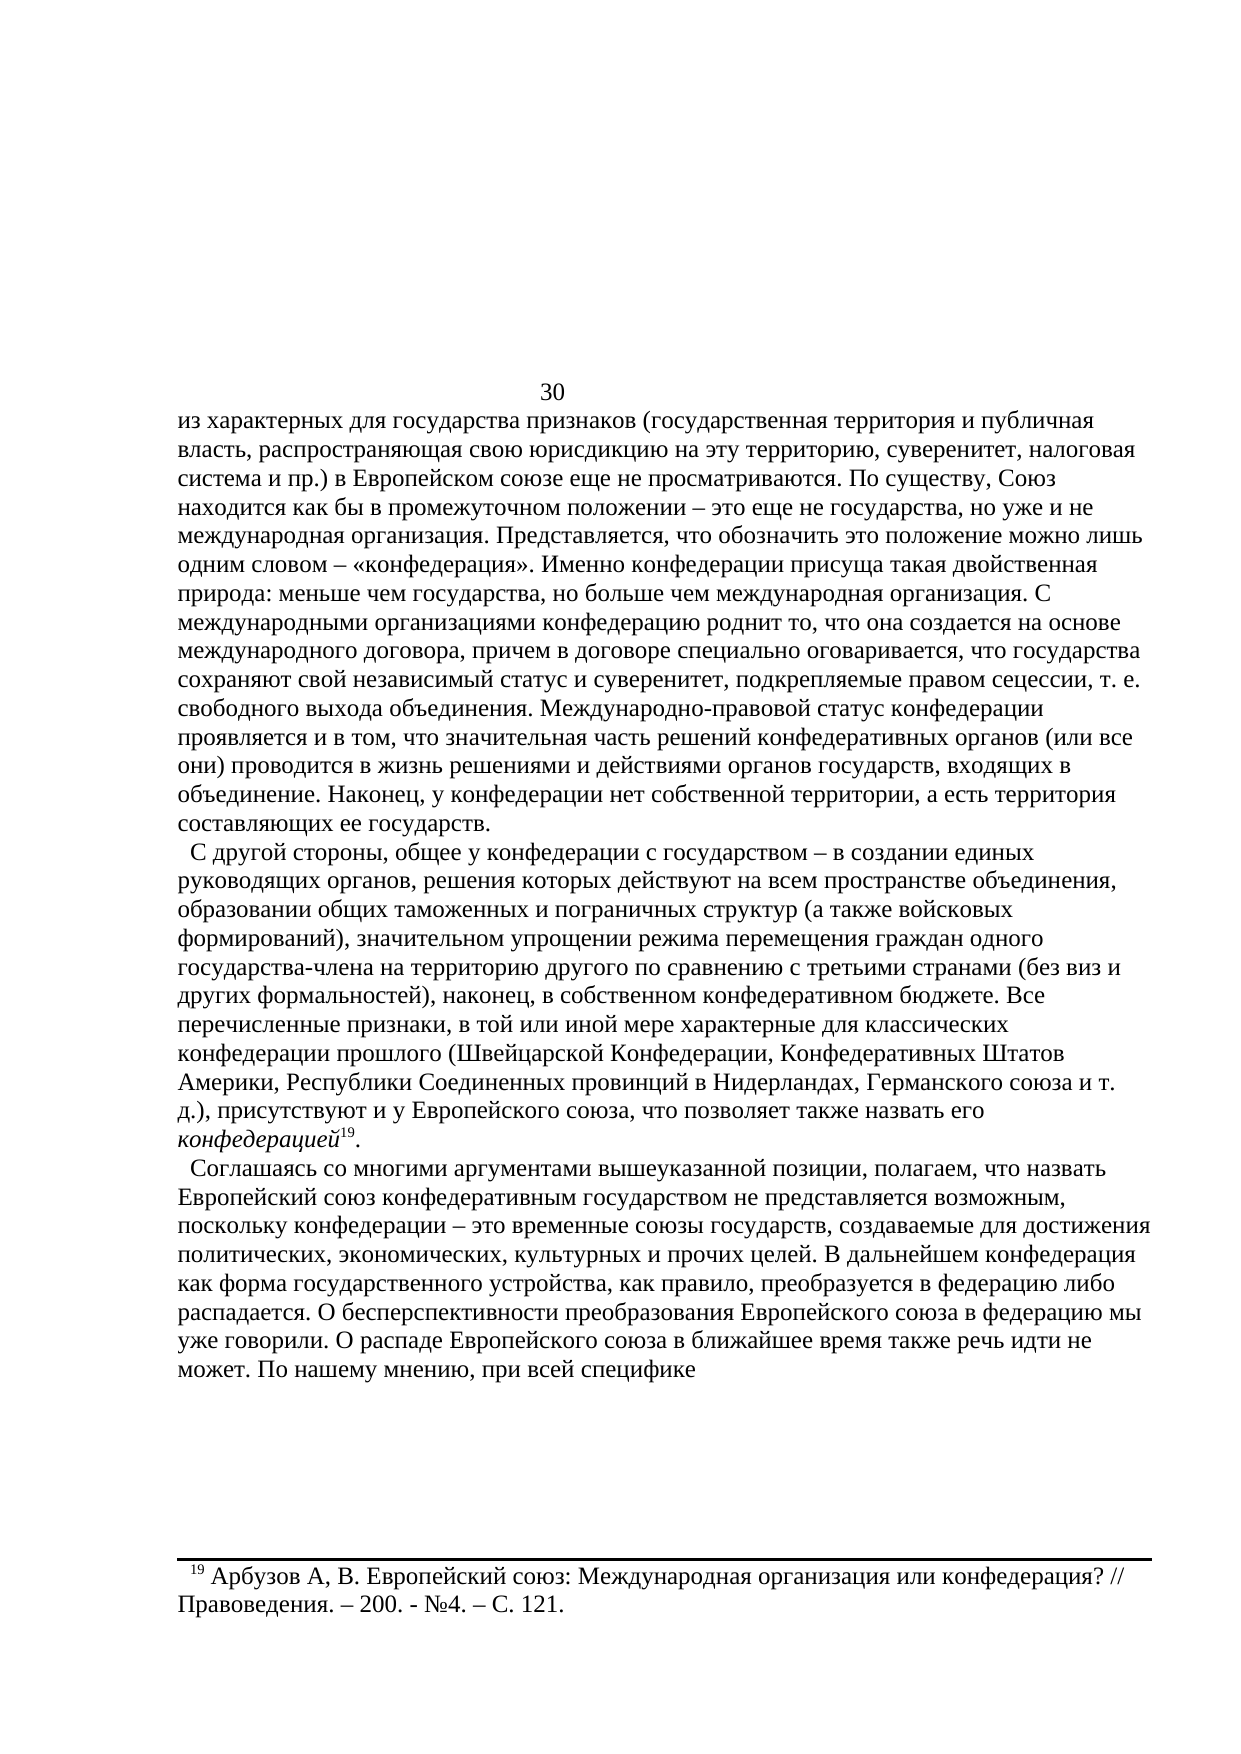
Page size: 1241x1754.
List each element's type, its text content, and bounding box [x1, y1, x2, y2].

text 30 [177, 377, 1152, 406]
text 19 Арбузов А, В. Европейский союз: Международная организация или конфедерация? // Правоведения. – 200. - №4. – С. 121. [177, 1561, 1152, 1618]
text из характерных для государства признаков (государственная территория и публичная власть, распространяющая свою юрисдикцию на эту территорию, суверенитет, налоговая система и пр.) в Европейском союзе еще не просматриваются. По существу, Союз находится как бы в промежуточном положении – это еще не государства, но уже и не международная организация. Представляется, что обозначить это положение можно лишь одним словом – «конфедерация». Именно конфедерации присуща такая двойственная природа: меньше чем государства, но больше чем международная организация. С международными организациями конфедерацию роднит то, что она создается на основе международного договора, причем в договоре специально оговаривается, что государства сохраняют свой независимый статус и суверенитет, подкрепляемые правом сецессии, т. е. свободного выхода объединения. Международно-правовой статус конфедерации проявляется и в том, что значительная часть решений конфедеративных органов (или все они) проводится в жизнь решениями и действиями органов государств, входящих в объединение. Наконец, у конфедерации нет собственной территории, а есть территория составляющих ее государств. [177, 406, 1152, 837]
text С другой стороны, общее у конфедерации с государством – в создании единых руководящих органов, решения которых действуют на всем пространстве объединения, образовании общих таможенных и пограничных структур (а также войсковых формирований), значительном упрощении режима перемещения граждан одного государства-члена на территорию другого по сравнению с третьими странами (без виз и других формальностей), наконец, в собственном конфедеративном бюджете. Все перечисленные признаки, в той или иной мере характерные для классических конфедерации прошлого (Швейцарской Конфедерации, Конфедеративных Штатов Америки, Республики Соединенных провинций в Нидерландах, Германского союза и т. д.), присутствуют и у Европейского союза, что позволяет также назвать его конфедерацией19. [177, 837, 1152, 1153]
text Соглашаясь со многими аргументами вышеуказанной позиции, полагаем, что назвать Европейский союз конфедеративным государством не представляется возможным, поскольку конфедерации – это временные союзы государств, создаваемые для достижения политических, экономических, культурных и прочих целей. В дальнейшем конфедерация как форма государственного устройства, как правило, преобразуется в федерацию либо распадается. О бесперспективности преобразования Европейского союза в федерацию мы уже говорили. О распаде Европейского союза в ближайшее время также речь идти не может. По нашему мнению, при всей специфике [177, 1153, 1152, 1383]
